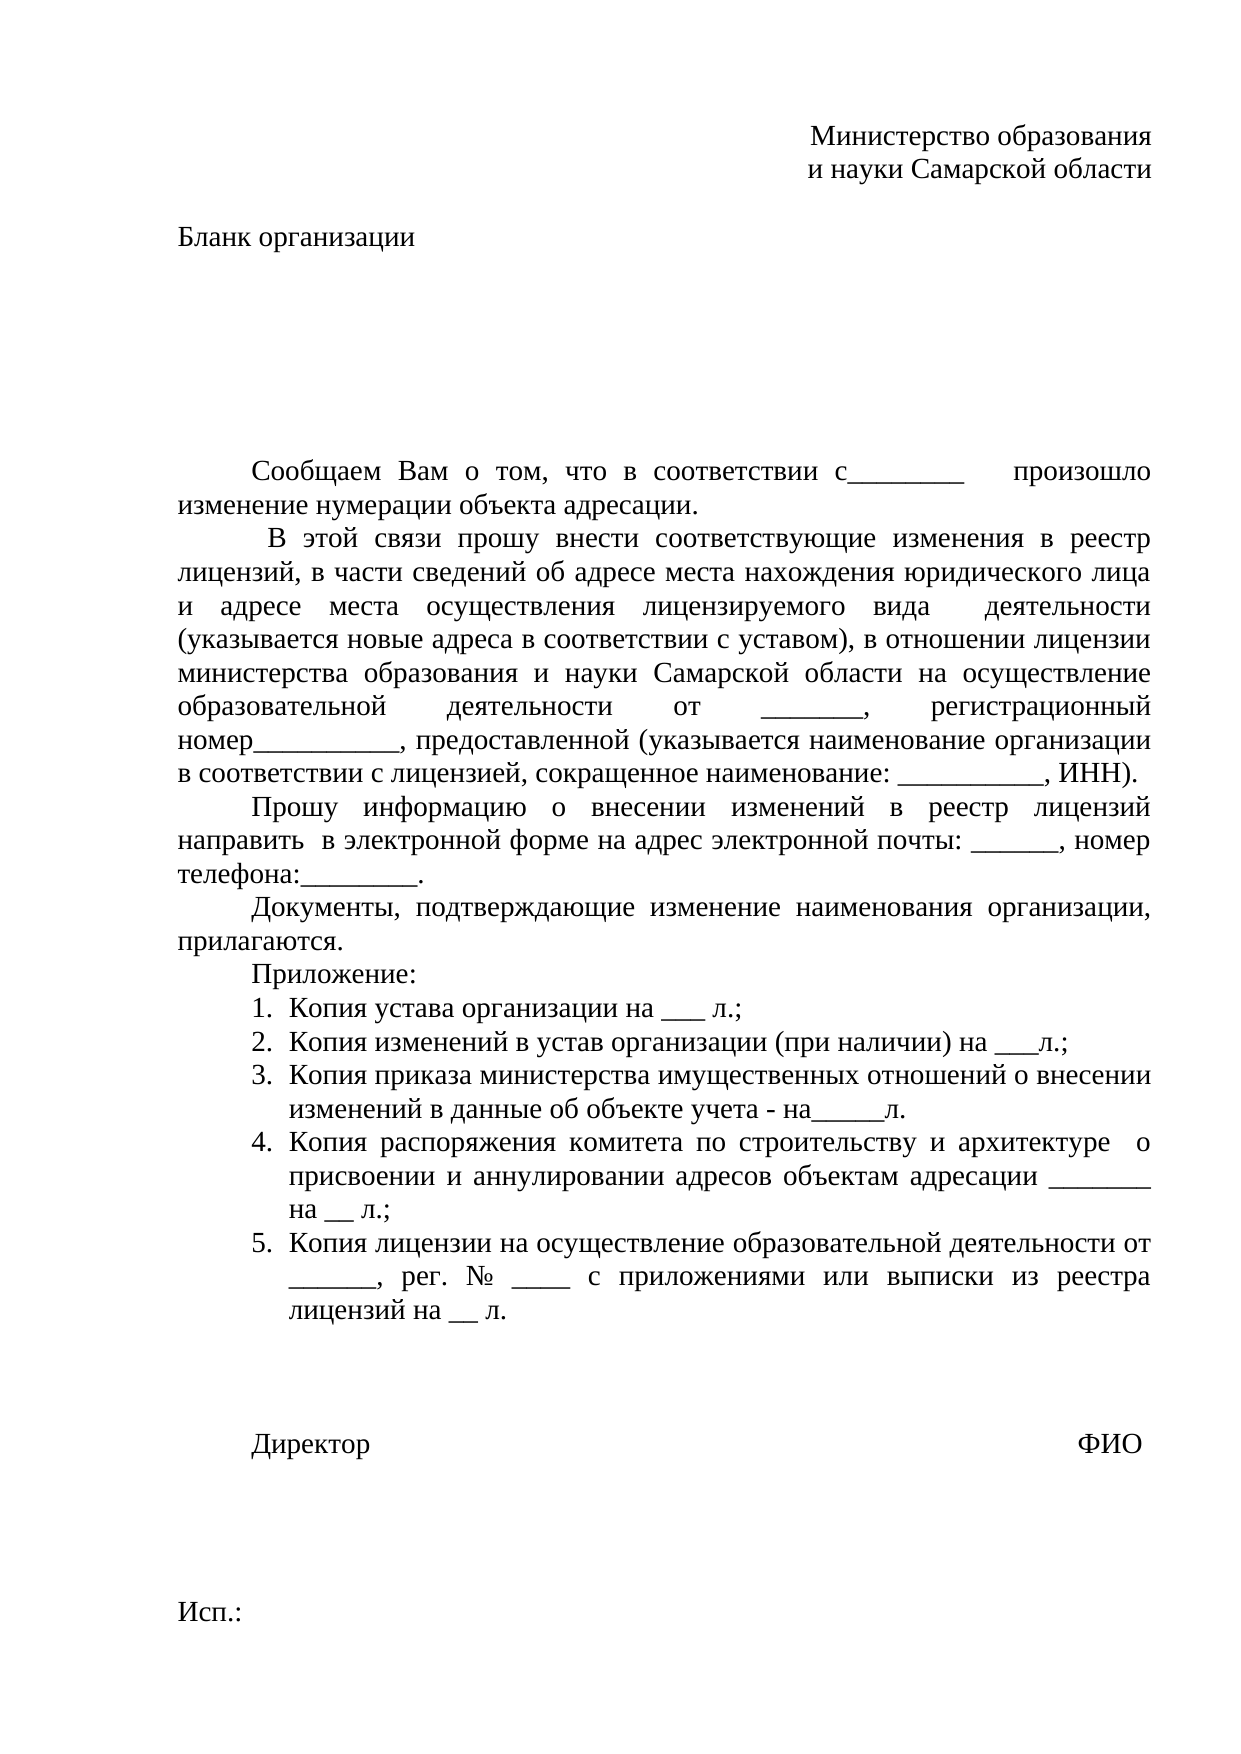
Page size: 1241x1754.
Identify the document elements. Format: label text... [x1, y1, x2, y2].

text Сообщаем Вам о том, что в соответствии с________ произошло изменение нумерации объекта адресации. [177, 453, 1152, 521]
text В этой связи прошу внести соответствующие изменения в реестр лицензий, в части сведений об адресе места нахождения юридического лица и адресе места осуществления лицензируемого вида деятельности (указывается новые адреса в соответствии с уставом), в отношении лицензии министерства образования и науки Самарской области на осуществление образовательной деятельности от _______, регистрационный номер__________, предоставленной (указывается наименование организации в соответствии с лицензией, сокращенное наименование: __________, ИНН). [177, 521, 1152, 789]
list Копия лицензии на осуществление образовательной деятельности от ______, рег. № ____ с приложениями или выписки из реестра лицензий на __ л. [251, 1225, 1152, 1326]
text и науки Самарской области [177, 152, 1152, 185]
list Копия изменений в устав организации (при наличии) на ___л.; [251, 1024, 1152, 1057]
text Бланк организации [177, 219, 1152, 252]
text Министерство образования [177, 118, 1152, 152]
list Копия приказа министерства имущественных отношений о внесении изменений в данные об объекте учета - на_____л. [251, 1057, 1152, 1124]
text Приложение: [177, 957, 1152, 990]
list Копия распоряжения комитета по строительству и архитектуре о присвоении и аннулировании адресов объектам адресации _______ на __ л.; [251, 1124, 1152, 1225]
text Документы, подтверждающие изменение наименования организации, прилагаются. [177, 889, 1152, 957]
list Копия устава организации на ___ л.; [251, 990, 1152, 1024]
text Директор ФИО [177, 1426, 1152, 1460]
text Прошу информацию о внесении изменений в реестр лицензий направить в электронной форме на адрес электронной почты: ______, номер телефона:________. [177, 789, 1152, 889]
list Исп.: [177, 1594, 1152, 1627]
